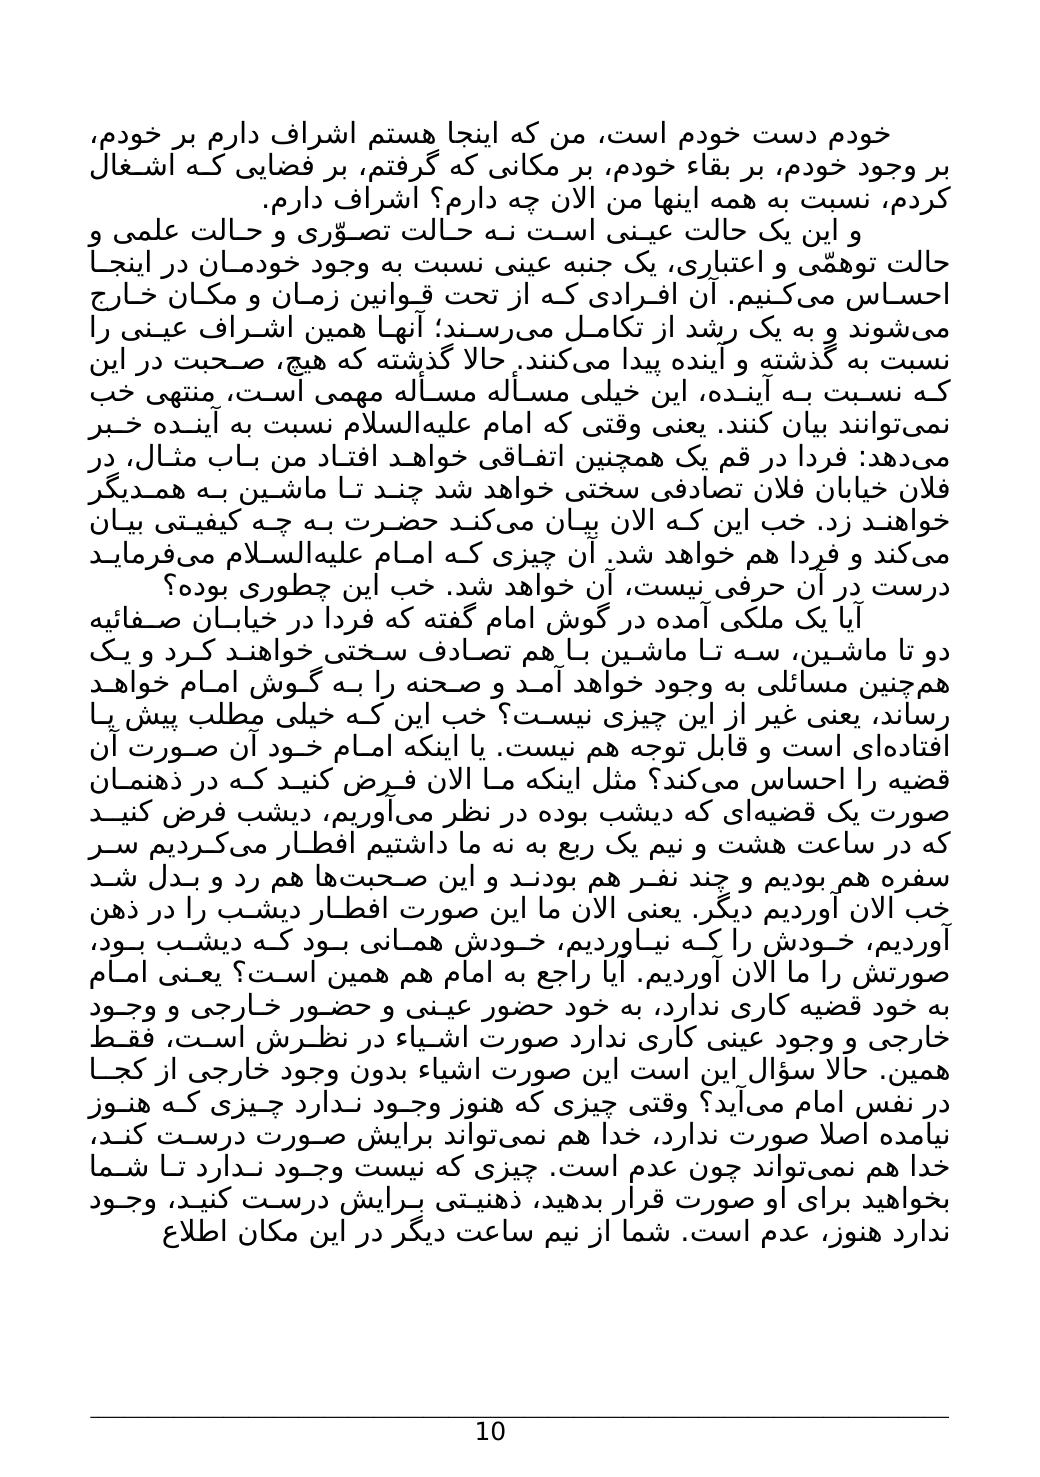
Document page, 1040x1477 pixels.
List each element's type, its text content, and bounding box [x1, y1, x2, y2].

text آیا یک ملکی آمده در گوش امام گفته که فردا در خیابان صفائیه دو تا ماشین، سه تا ماشین با هم تصادف سختی خواهند کرد و یک هم‌چنین مسائلی به وجود خواهد آمد و صحنه را به گوش امام خواهد رساند، یعنی غیر از این چیزی نیست؟ خب این که خیلی مطلب پیش پا افتاده‌ای است و قابل توجه هم نیست. یا اینکه امام خود آن صورت آن قضیه را احساس می‌کند؟ مثل اینکه ما الان فرض کنید که در ذهنمان صورت یک قضیه‌ای که دیشب بوده در نظر می‌آوریم، دیشب فرض کنید که در ساعت هشت و نیم یک ربع به نه ما داشتیم افطار می‌کردیم سر سفره هم بودیم و چند نفر هم بودند و این صحبت‌ها هم رد و بدل شد خب الان آوردیم دیگر. یعنی الان ما این صورت افطار دیشب را در ذهن آوردیم، خودش را که نیاوردیم، خودش همانی بود که دیشب بود، صورتش را ما الان آوردیم. آیا راجع به امام هم همین است؟ یعنی امام به خود قضیه کاری ندارد، به خود حضور عینی و حضور خارجی و وجود خارجی و وجود عینی کاری ندارد صورت اشیاء در نظرش است، فقط همین. حالا سؤال این است این صورت اشیاء بدون وجود خارجی از کجا در نفس امام می‌آید؟ وقتی چیزی که هنوز وجود ندارد چیزی که هنوز نیامده اصلا صورت ندارد، خدا هم نمی‌تواند برایش صورت درست کند، خدا هم نمی‌تواند چون عدم است. چیزی که نیست وجود ندارد تا شما بخواهید برای او صورت قرار بدهید، ذهنیتی برایش درست کنید، وجود ندارد هنوز، عدم است. شما از نیم ساعت دیگر در این مکان اطلاع‌ [89, 602, 951, 1248]
text و این یک حالت عینی است نه حالت تصوّری و حالت علمی و حالت توهمّی و اعتباری، یک جنبه عینی نسبت به وجود خودمان در اینجا احساس می‌کنیم. آن افرادی که از تحت قوانین زمان و مکان خارج می‌شوند و به یک رشد از تکامل می‌رسند؛ آنها همین اشراف عینی را نسبت به گذشته و آینده پیدا می‌کنند. حالا گذشته که هیچ، صحبت در این که نسبت به آینده، این خیلی مسأله مسأله مهمی است، منتهی خب نمی‌توانند بیان کنند. یعنی وقتی که امام علیه‌السلام نسبت به آینده خبر می‌دهد: فردا در قم یک همچنین اتفاقی خواهد افتاد من باب مثال، در فلان خیابان فلان تصادفی سختی خواهد شد چند تا ماشین به همدیگر خواهند زد. خب این که الان بیان می‌کند حضرت به چه کیفیتی بیان می‌کند و فردا هم خواهد شد. آن چیزی که امام علیه‌السلام می‌فرماید درست در آن حرفی نیست، آن خواهد شد. خب این چطوری بوده؟ [89, 215, 951, 602]
text خودم دست خودم است، من که اینجا هستم اشراف دارم بر خودم، بر وجود خودم، بر بقاء خودم، بر مکانی که گرفتم، بر فضایی که اشغال کردم، نسبت به همه اینها من الان چه دارم؟ اشراف دارم. [89, 118, 951, 215]
